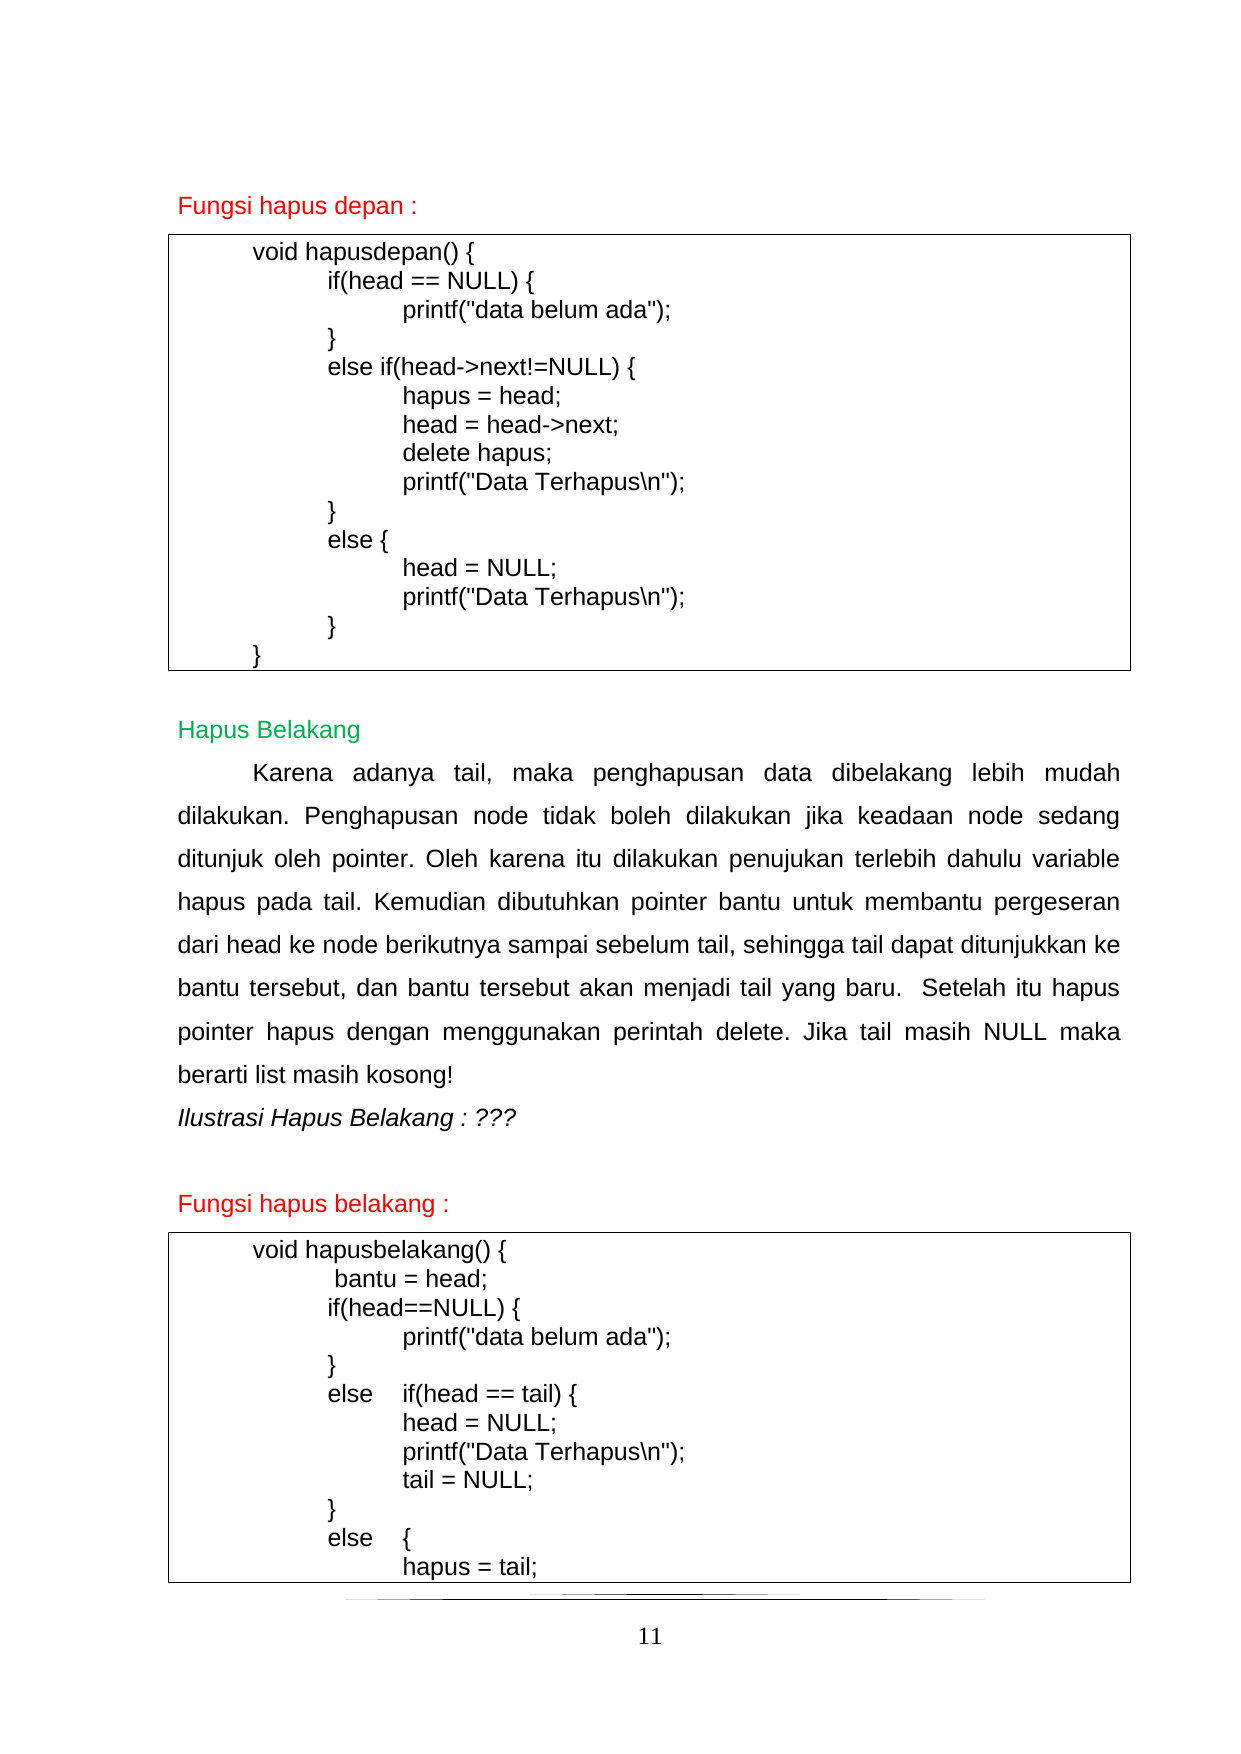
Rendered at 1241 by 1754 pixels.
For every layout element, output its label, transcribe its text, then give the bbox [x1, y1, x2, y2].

text else { [177, 524, 1122, 553]
text } [177, 323, 1122, 352]
text if(head==NULL) { [177, 1293, 1122, 1321]
text bantu = head; [177, 1264, 1122, 1293]
text Fungsi hapus depan : [177, 191, 1122, 219]
text printf("Data Terhapus\n"); [177, 582, 1122, 611]
text head = NULL; [177, 1408, 1122, 1436]
text void hapusdepan() { [169, 235, 1130, 266]
text else if(head->next!=NULL) { [177, 352, 1122, 381]
text } [169, 636, 1130, 670]
text if(head == NULL) { [177, 266, 1122, 294]
text Fungsi hapus belakang : [177, 1189, 1122, 1218]
text else if(head == tail) { [177, 1379, 1122, 1408]
text Hapus Belakang [177, 714, 1122, 743]
text delete hapus; [177, 438, 1122, 467]
text printf("data belum ada"); [177, 1321, 1122, 1350]
text head = head->next; [177, 409, 1122, 438]
list Ilustrasi Hapus Belakang : ??? [177, 1103, 1122, 1131]
text else { [177, 1523, 1122, 1548]
text printf("Data Terhapus\n"); [177, 1436, 1122, 1465]
text printf("data belum ada"); [177, 294, 1122, 323]
text } [177, 496, 1122, 524]
text } [177, 1350, 1122, 1379]
text printf("Data Terhapus\n"); [177, 467, 1122, 496]
text } [177, 1494, 1122, 1523]
text hapus = tail; [169, 1548, 1130, 1582]
text } [177, 611, 1122, 636]
text void hapusbelakang() { [169, 1233, 1130, 1264]
text Karena adanya tail, maka penghapusan data dibelakang lebih mudah dilakukan. Penghapusan node tidak boleh dilakukan jika keadaan node sedang ditunjuk oleh pointer. Oleh karena itu dilakukan penujukan terlebih dahulu variable hapus pada tail. Kemudian dibutuhkan pointer bantu untuk membantu pergeseran dari head ke node berikutnya sampai sebelum tail, sehingga tail dapat ditunjukkan ke bantu tersebut, dan bantu tersebut akan menjadi tail yang baru. Setelah itu hapus pointer hapus dengan menggunakan perintah delete. Jika tail masih NULL maka berarti list masih kosong! [177, 758, 1122, 1088]
text hapus = head; [177, 381, 1122, 409]
text head = NULL; [177, 553, 1122, 582]
text tail = NULL; [177, 1465, 1122, 1494]
